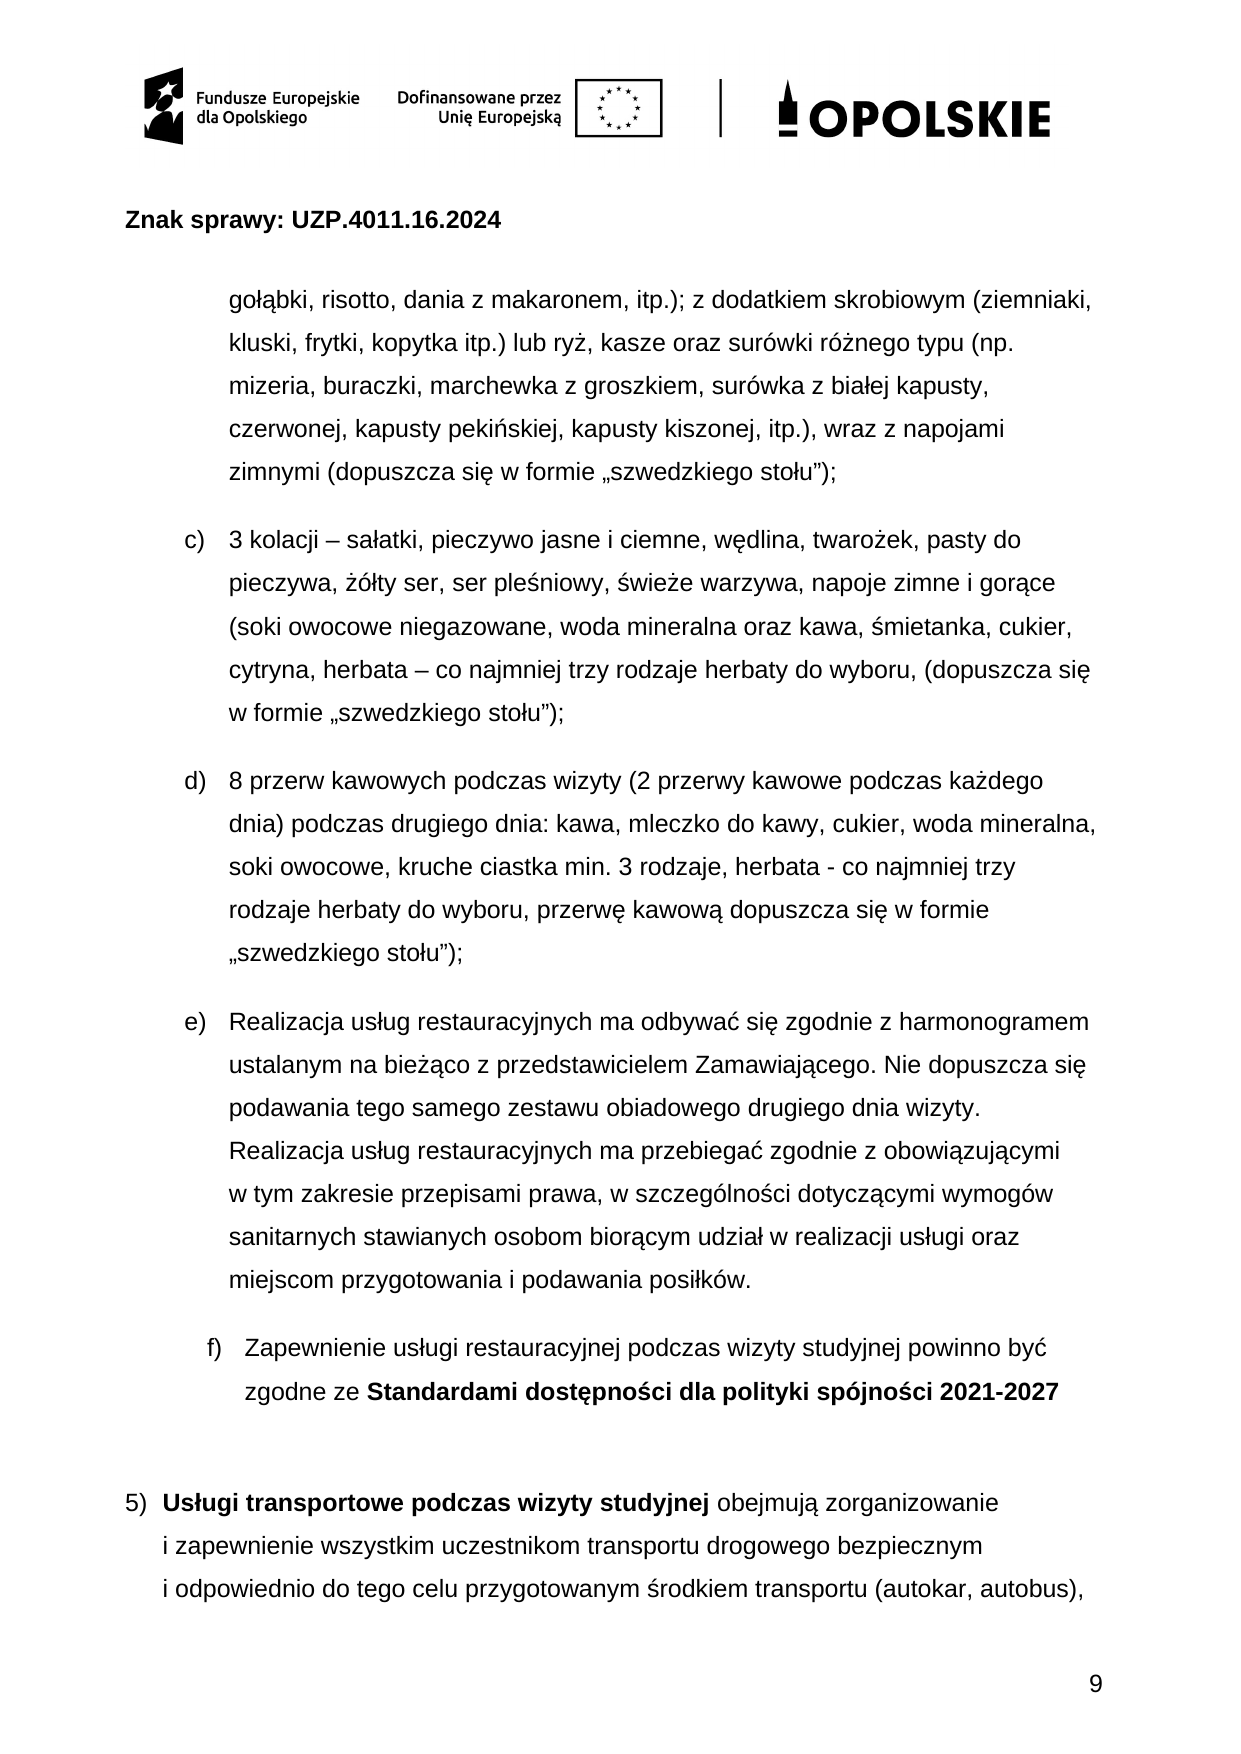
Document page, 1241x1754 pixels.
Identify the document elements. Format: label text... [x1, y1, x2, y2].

list Zapewnienie usługi restauracyjnej podczas wizyty studyjnej powinno być zgodne ze Standardami dostępności dla polityki spójności 2021-2027 [207, 1333, 1103, 1405]
list 8 przerw kawowych podczas wizyty (2 przerwy kawowe podczas każdego dnia) podczas drugiego dnia: kawa, mleczko do kawy, cukier, woda mineralna, soki owocowe, kruche ciastka min. 3 rodzaje, herbata - co najmniej trzy rodzaje herbaty do wyboru, przerwę kawową dopuszcza się w formie „szwedzkiego stołu”); [184, 766, 1103, 967]
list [184, 285, 1103, 486]
list Realizacja usług restauracyjnych ma odbywać się zgodnie z harmonogramem ustalanym na bieżąco z przedstawicielem Zamawiającego. Nie dopuszcza się podawania tego samego zestawu obiadowego drugiego dnia wizyty. Realizacja usług restauracyjnych ma przebiegać zgodnie z obowiązującymi w tym zakresie przepisami prawa, w szczególności dotyczącymi wymogów sanitarnych stawianych osobom biorącym udział w realizacji usługi oraz miejscom przygotowania i podawania posiłków. [184, 1007, 1103, 1294]
list 3 kolacji – sałatki, pieczywo jasne i ciemne, wędlina, twarożek, pasty do pieczywa, żółty ser, ser pleśniowy, świeże warzywa, napoje zimne i gorące (soki owocowe niegazowane, woda mineralna oraz kawa, śmietanka, cukier, cytryna, herbata – co najmniej trzy rodzaje herbaty do wyboru, (dopuszcza się w formie „szwedzkiego stołu”); [184, 525, 1103, 727]
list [125, 1488, 1103, 1603]
